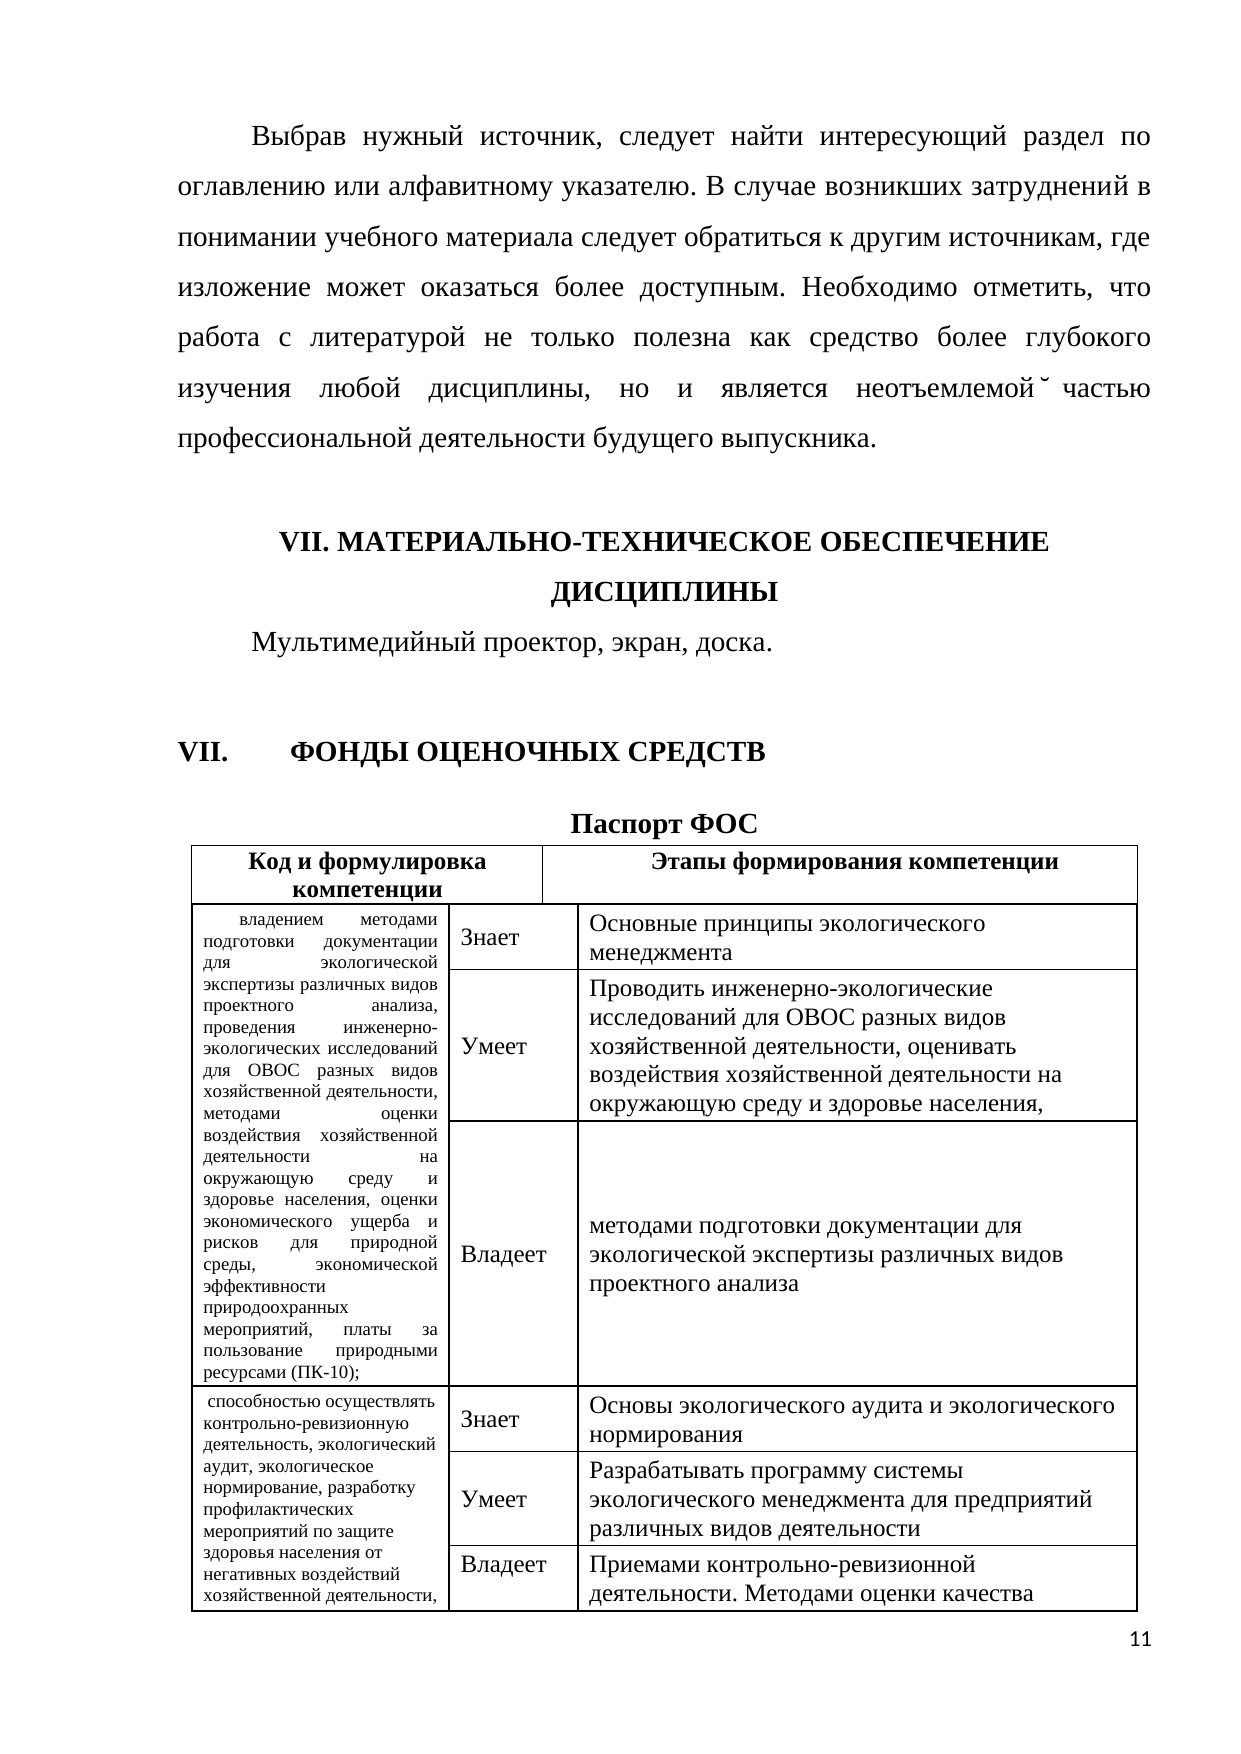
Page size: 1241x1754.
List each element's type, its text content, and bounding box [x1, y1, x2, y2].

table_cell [579, 1546, 1136, 1610]
table_cell Основы экологического аудита и экологического нормирования [579, 1387, 1136, 1451]
table_cell Основные принципы экологического менеджмента [579, 905, 1136, 968]
text Выбрав нужный источник, следует найти интересующий раздел по оглавлению или алфавитному указателю. В случае возникших затруднений в понимании учебного материала следует обратиться к другим источникам, где изложение может оказаться более доступным. Необходимо отметить, что работа с литературой не только полезна как средство более глубокого изучения любой дисциплины, но и является неотъемлемой̆ частью профессиональной деятельности будущего выпускника. [177, 118, 1152, 453]
table_cell Знает [450, 1387, 577, 1451]
text VII. МАТЕРИАЛЬНО-ТЕХНИЧЕСКОЕ ОБЕСПЕЧЕНИЕ ДИСЦИПЛИНЫ [177, 524, 1152, 608]
table_cell Владеет [450, 1546, 577, 1610]
table_header Этапы формирования компетенции [543, 846, 1137, 903]
table_cell Умеет [450, 1452, 577, 1545]
list Фонды оценочных средств [177, 734, 1152, 768]
table_cell Разрабатывать программу системы экологического менеджмента для предприятий различных видов деятельности [579, 1452, 1136, 1545]
table_cell Владеет [450, 1122, 577, 1385]
table_cell способностью осуществлять контрольно-ревизионную деятельность, экологический аудит, экологическое нормирование, разработку профилактических мероприятий по защите здоровья населения от негативных воздействий хозяйственной деятельности, проводить рекультивацию техногенных ландшафтов, знать принципы оптимизации среды обитания (ПК-11); [193, 1387, 448, 1610]
table_cell Знает [450, 905, 577, 968]
table_header Код и формулировка компетенции [192, 846, 542, 903]
table_cell методами подготовки документации для экологической экспертизы различных видов проектного анализа [579, 1122, 1136, 1385]
table_cell Умеет [450, 970, 577, 1120]
table_cell Проводить инженерно-экологические исследований для ОВОС разных видов хозяйственной деятельности, оценивать воздействия хозяйственной деятельности на окружающую среду и здоровье населения, [579, 970, 1136, 1120]
text Паспорт ФОС [177, 806, 1152, 840]
text Мультимедийный проектор, экран, доска. [177, 624, 1152, 658]
table_cell владением методами подготовки документации для экологической экспертизы различных видов проектного анализа, проведения инженерно-экологических исследований для ОВОС разных видов хозяйственной деятельности, методами оценки воздействия хозяйственной деятельности на окружающую среду и здоровье населения, оценки экономического ущерба и рисков для природной среды, экономической эффективности природоохранных мероприятий, платы за пользование природными ресурсами (ПК-10); [193, 905, 448, 1385]
